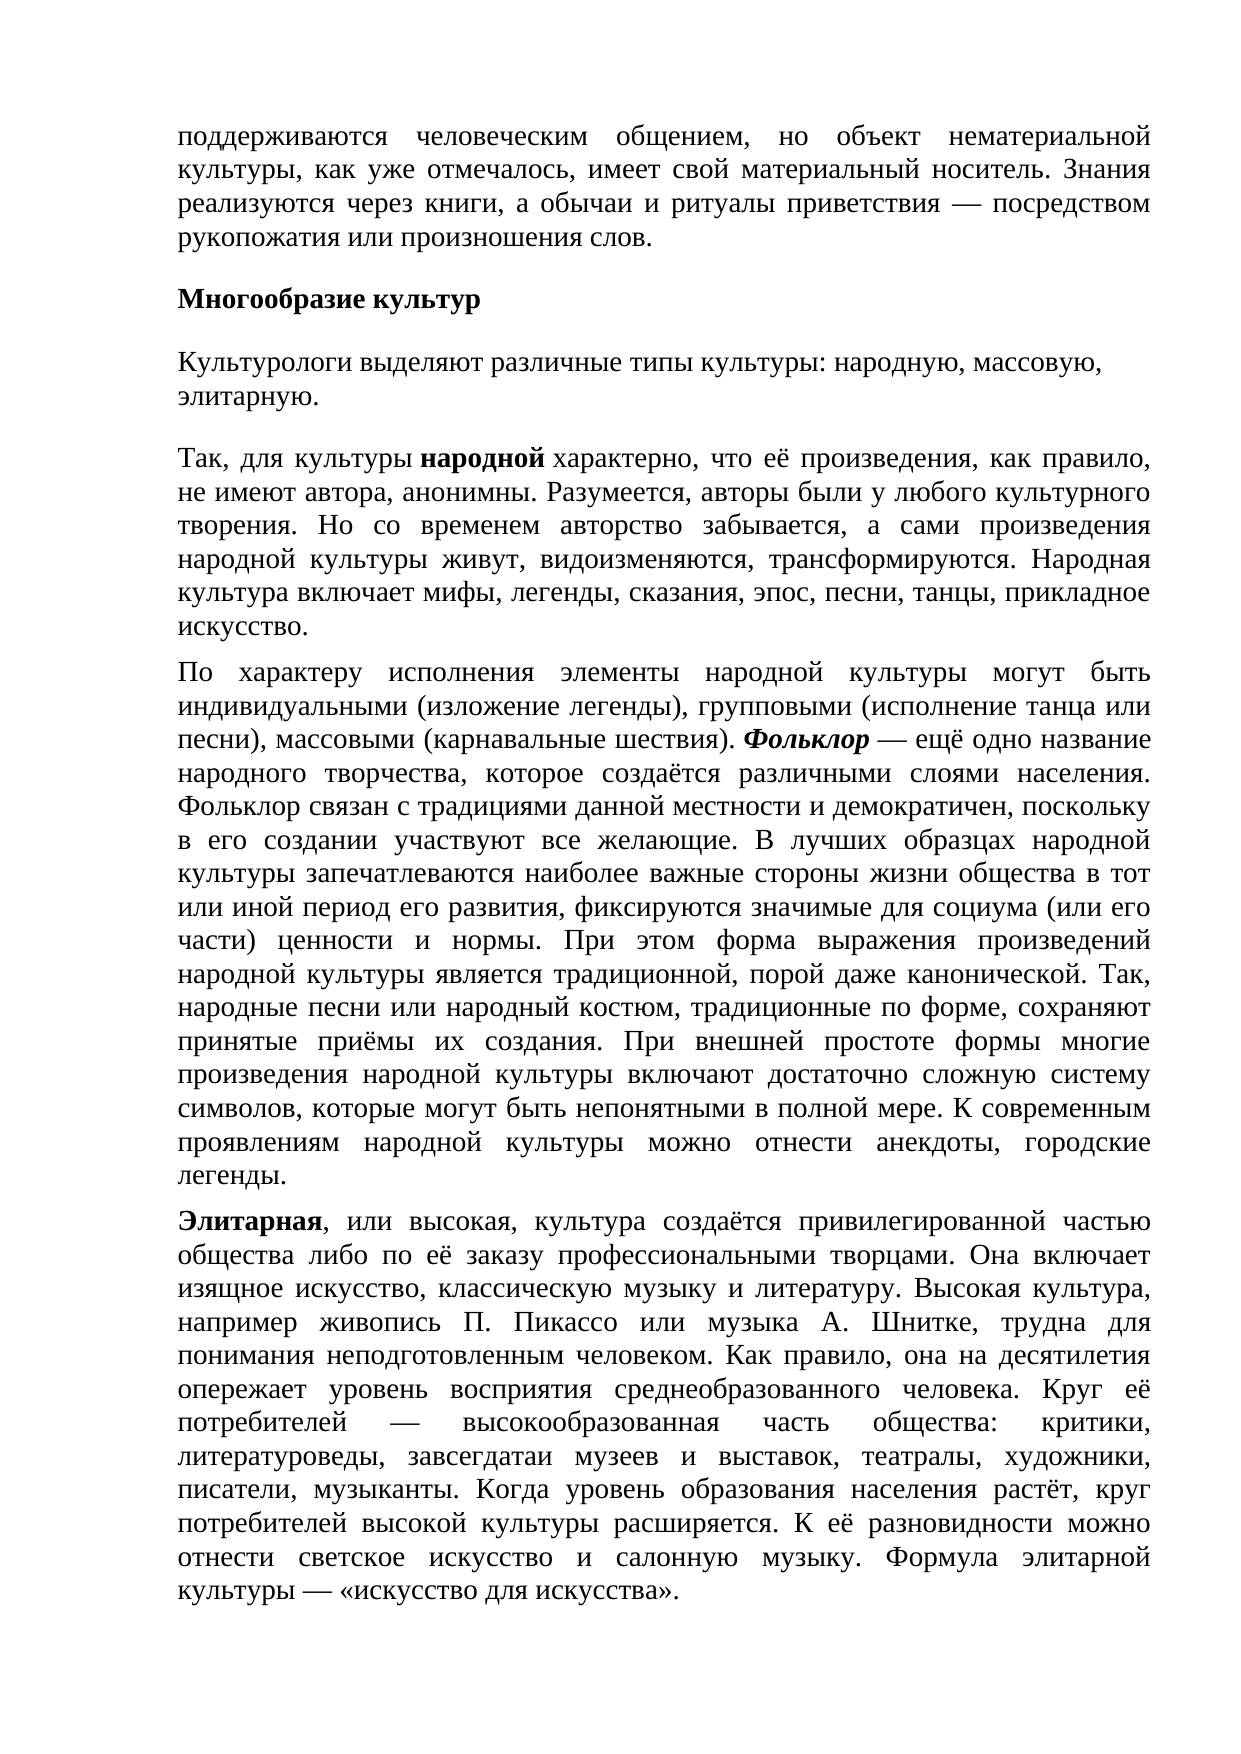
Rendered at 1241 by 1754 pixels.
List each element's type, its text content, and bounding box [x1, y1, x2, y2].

text Так, для культуры народной характерно, что её произведения, как правило, не имеют автора, анонимны. Разумеется, авторы были у любого культурного творения. Но со временем авторство забывается, а сами произведения народной культуры живут, видоизменяются, трансформируются. Народная культура включает мифы, легенды, сказания, эпос, песни, танцы, прикладное искусство. [177, 440, 1152, 642]
text Культурологи выделяют различные типы культуры: народную, массовую, элитарную. [177, 344, 1152, 411]
text По характеру исполнения элементы народной культуры могут быть индивидуальными (изложение легенды), групповыми (исполнение танца или песни), массовыми (карнавальные шествия). Фольклор — ещё одно название народного творчества, которое создаётся различными слоями населения. Фольклор связан с традициями данной местности и демократичен, поскольку в его создании участвуют все желающие. В лучших образцах народной культуры запечатлеваются наиболее важные стороны жизни общества в тот или иной период его развития, фиксируются значимые для социума (или его части) ценности и нормы. При этом форма выражения произведений народной культуры является традиционной, порой даже канонической. Так, народные песни или народный костюм, традиционные по форме, сохраняют принятые приёмы их создания. При внешней простоте формы многие произведения народной культуры включают достаточно сложную систему символов, которые могут быть непонятными в полной мере. К современным проявлениям народной культуры можно отнести анекдоты, городские легенды. [177, 654, 1152, 1191]
text Многообразие культур [177, 281, 1152, 315]
text Элитарная, или высокая, культура создаётся привилегированной частью общества либо по её заказу профессиональными творцами. Она включает изящное искусство, классическую музыку и литературу. Высокая культура, например живопись П. Пикассо или музыка А. Шнитке, трудна для понимания неподготовленным человеком. Как правило, она на десятилетия опережает уровень восприятия среднеобразованного человека. Круг её потребителей — высокообразованная часть общества: критики, литературоведы, завсегдатаи музеев и выставок, театралы, художники, писатели, музыканты. Когда уровень образования населения растёт, круг потребителей высокой культуры расширяется. К её разновидности можно отнести светское искусство и салонную музыку. Формула элитарной культуры — «искусство для искусства». [177, 1203, 1152, 1606]
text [177, 118, 1152, 252]
